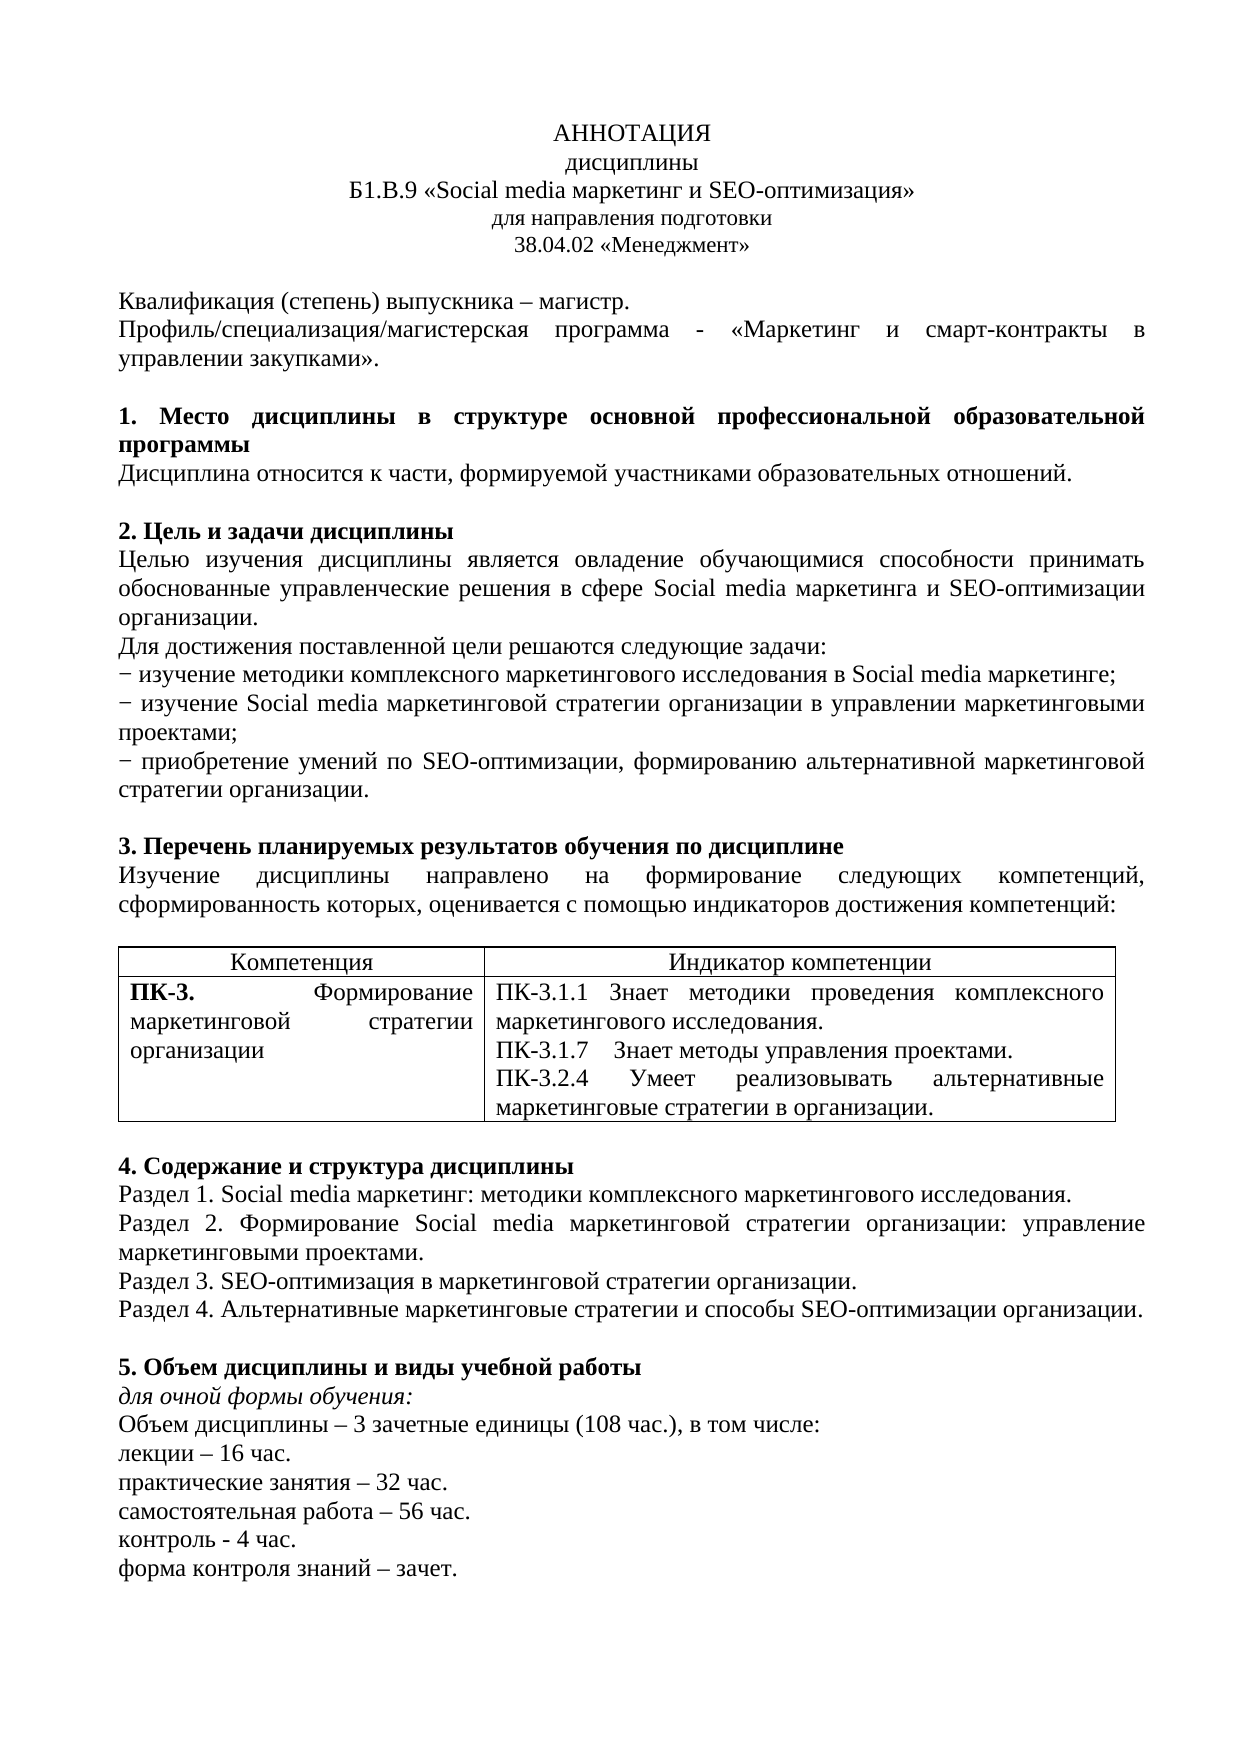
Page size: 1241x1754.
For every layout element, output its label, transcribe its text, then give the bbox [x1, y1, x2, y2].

text Изучение дисциплины направлено на формирование следующих компетенций, сформированность которых, оценивается с помощью индикаторов достижения компетенций: [118, 860, 1146, 918]
text дисциплины [118, 147, 1146, 176]
text 38.04.02 «Менеджмент» [118, 231, 1146, 257]
text практические занятия – 32 час. [118, 1467, 1146, 1496]
text для направления подготовки [118, 204, 1146, 231]
text 1. Место дисциплины в структуре основной профессиональной образовательной программы [118, 401, 1146, 458]
text − изучение Social media маркетинговой стратегии организации в управлении маркетинговыми проектами; [118, 688, 1146, 746]
text 3. Перечень планируемых результатов обучения по дисциплине [118, 831, 1146, 860]
text Дисциплина относится к части, формируемой участниками образовательных отношений. [118, 458, 1146, 487]
text − изучение методики комплексного маркетингового исследования в Social mediа маркетинге; [118, 659, 1146, 688]
text Целью изучения дисциплины является овладение обучающимися способности принимать обоснованные управленческие решения в сфере Social media маркетинга и SEO-оптимизации организации. [118, 544, 1146, 631]
text для очной формы обучения: [118, 1381, 1146, 1409]
text − приобретение умений по SEO-оптимизации, формированию альтернативной маркетинговой стратегии организации. [118, 746, 1146, 803]
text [118, 1409, 1146, 1438]
text Для достижения поставленной цели решаются следующие задачи: [118, 631, 1146, 659]
text Раздел 4. Альтернативные маркетинговые стратегии и способы SEO-оптимизации организации. [118, 1294, 1146, 1323]
text Раздел 1. Social media маркетинг: методики комплексного маркетингового исследования. [118, 1179, 1146, 1208]
text Квалификация (степень) выпускника – магистр. [118, 286, 1146, 314]
text АННОТАЦИЯ [118, 118, 1146, 147]
text 4. Содержание и структура дисциплины [118, 1151, 1146, 1179]
text Б1.В.9 «Social media маркетинг и SEO-оптимизация» [118, 176, 1146, 204]
text 2. Цель и задачи дисциплины [118, 516, 1146, 544]
table_header Компетенция [119, 948, 484, 976]
table_cell ПК-3. Формирование маркетинговой стратегии организации [119, 977, 484, 1121]
text Раздел 3. SEO-оптимизация в маркетинговой стратегии организации. [118, 1266, 1146, 1294]
text Профиль/специализация/магистерская программа - «Маркетинг и смарт-контракты в управлении закупками». [118, 314, 1146, 372]
text лекции – 16 час. [118, 1438, 1146, 1467]
text Раздел 2. Формирование Social media маркетинговой стратегии организации: управление маркетинговыми проектами. [118, 1208, 1146, 1266]
text форма контроля знаний – зачет. [118, 1553, 1146, 1582]
table_cell ПК-3.1.1 Знает методики проведения комплексного маркетингового исследования. ПК-3.1.7 Знает методы управления проектами. ПК-3.2.4 Умеет реализовывать альтернативные маркетинговые стратегии в организации. [485, 977, 1115, 1121]
table_header Индикатор компетенции [485, 948, 1115, 976]
text контроль - 4 час. [118, 1524, 1146, 1553]
text 5. Объем дисциплины и виды учебной работы [118, 1352, 1146, 1381]
text самостоятельная работа – 56 час. [118, 1496, 1146, 1524]
